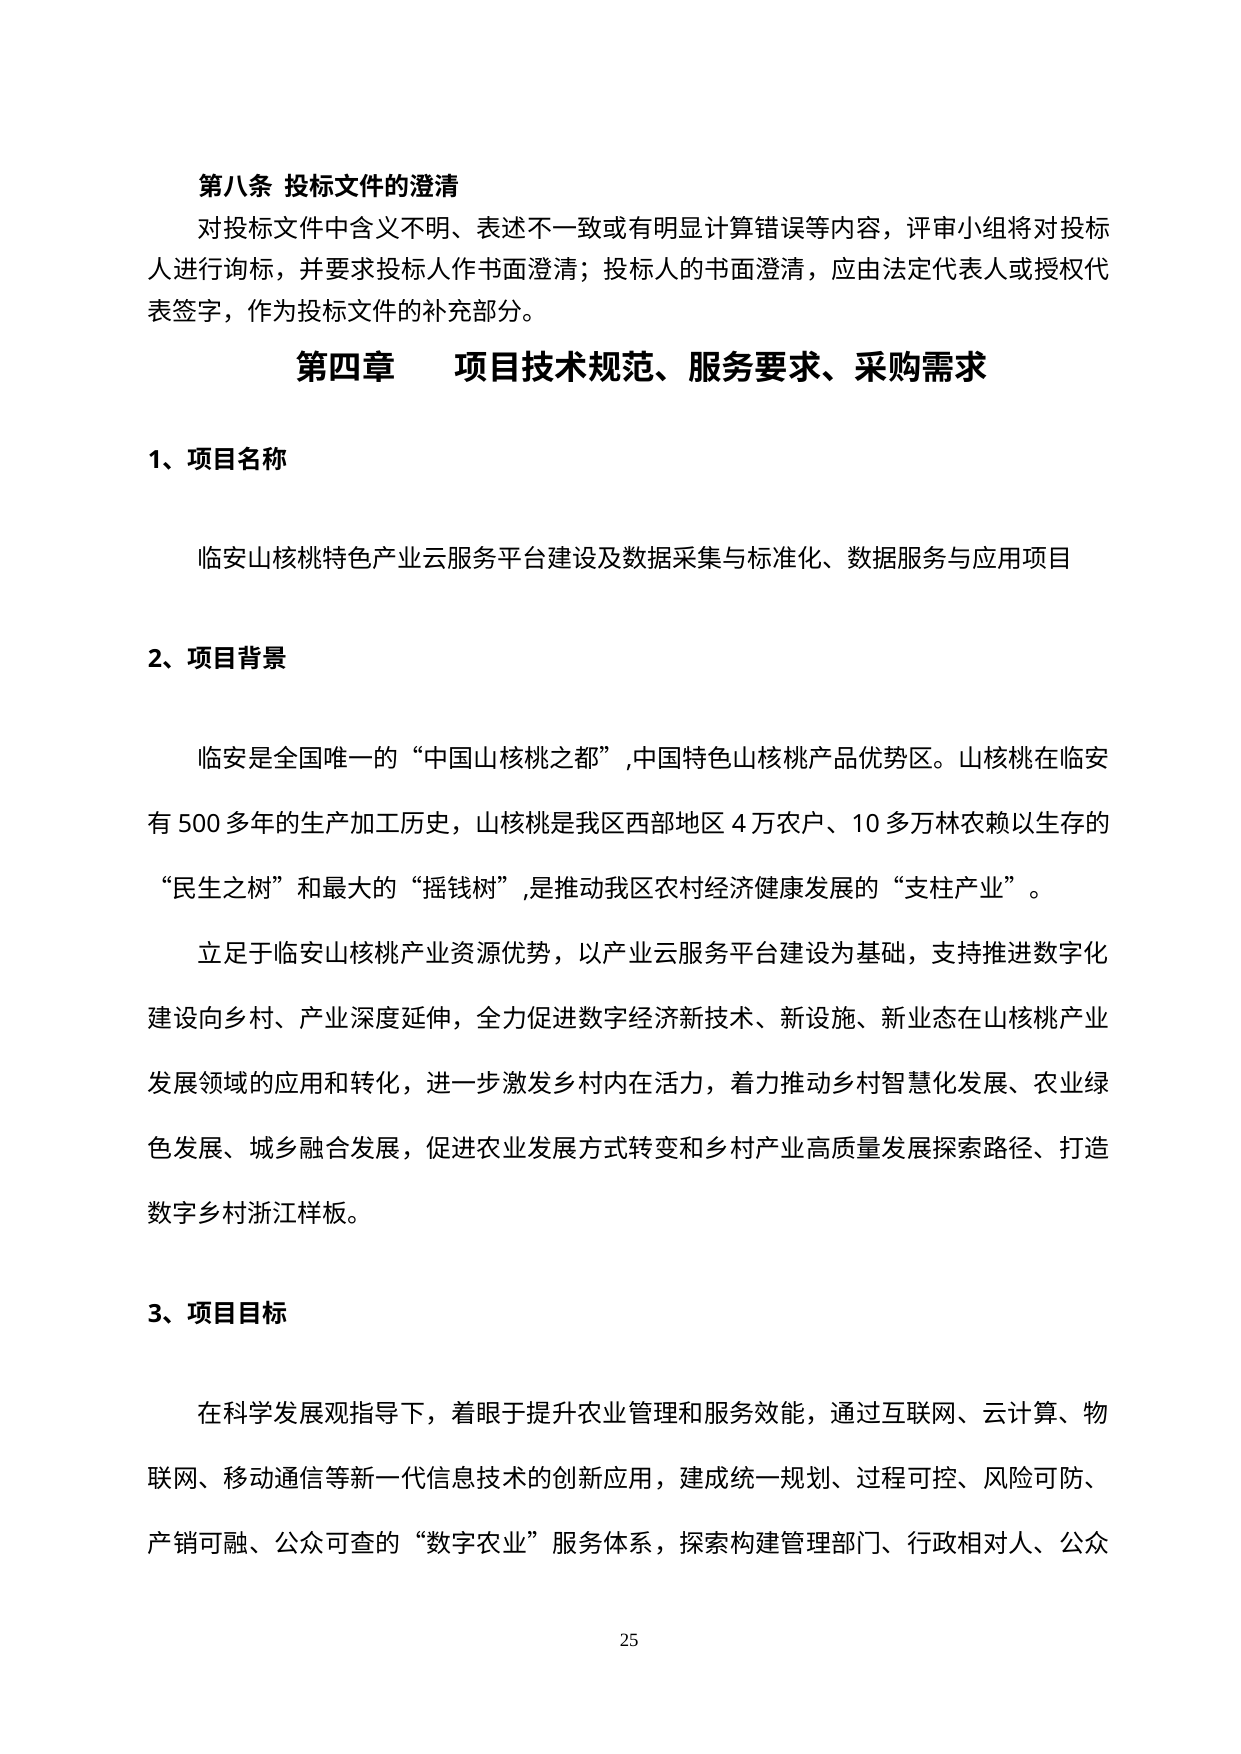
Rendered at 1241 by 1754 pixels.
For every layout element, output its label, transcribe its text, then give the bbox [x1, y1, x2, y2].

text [148, 1379, 1110, 1574]
subtitle 2、项目背景 [148, 624, 1110, 689]
text 临安是全国唯一的“中国山核桃之都”,中国特色山核桃产品优势区。山核桃在临安有500多年的生产加工历史，山核桃是我区西部地区4万农户、10多万林农赖以生存的“民生之树”和最大的“摇钱树”,是推动我区农村经济健康发展的“支柱产业”。 [148, 724, 1110, 919]
subtitle 1、项目名称 [148, 425, 1110, 490]
subtitle 3、项目目标 [148, 1279, 1110, 1344]
text 立足于临安山核桃产业资源优势，以产业云服务平台建设为基础，支持推进数字化建设向乡村、产业深度延伸，全力促进数字经济新技术、新设施、新业态在山核桃产业发展领域的应用和转化，进一步激发乡村内在活力，着力推动乡村智慧化发展、农业绿色发展、城乡融合发展，促进农业发展方式转变和乡村产业高质量发展探索路径、打造数字乡村浙江样板。 [148, 919, 1110, 1244]
list 项目技术规范、服务要求、采购需求 [172, 341, 1110, 389]
text 第八条 投标文件的澄清 [148, 162, 1110, 204]
text 对投标文件中含义不明、表述不一致或有明显计算错误等内容，评审小组将对投标人进行询标，并要求投标人作书面澄清；投标人的书面澄清，应由法定代表人或授权代表签字，作为投标文件的补充部分。 [148, 204, 1110, 329]
text 临安山核桃特色产业云服务平台建设及数据采集与标准化、数据服务与应用项目 [148, 524, 1110, 589]
